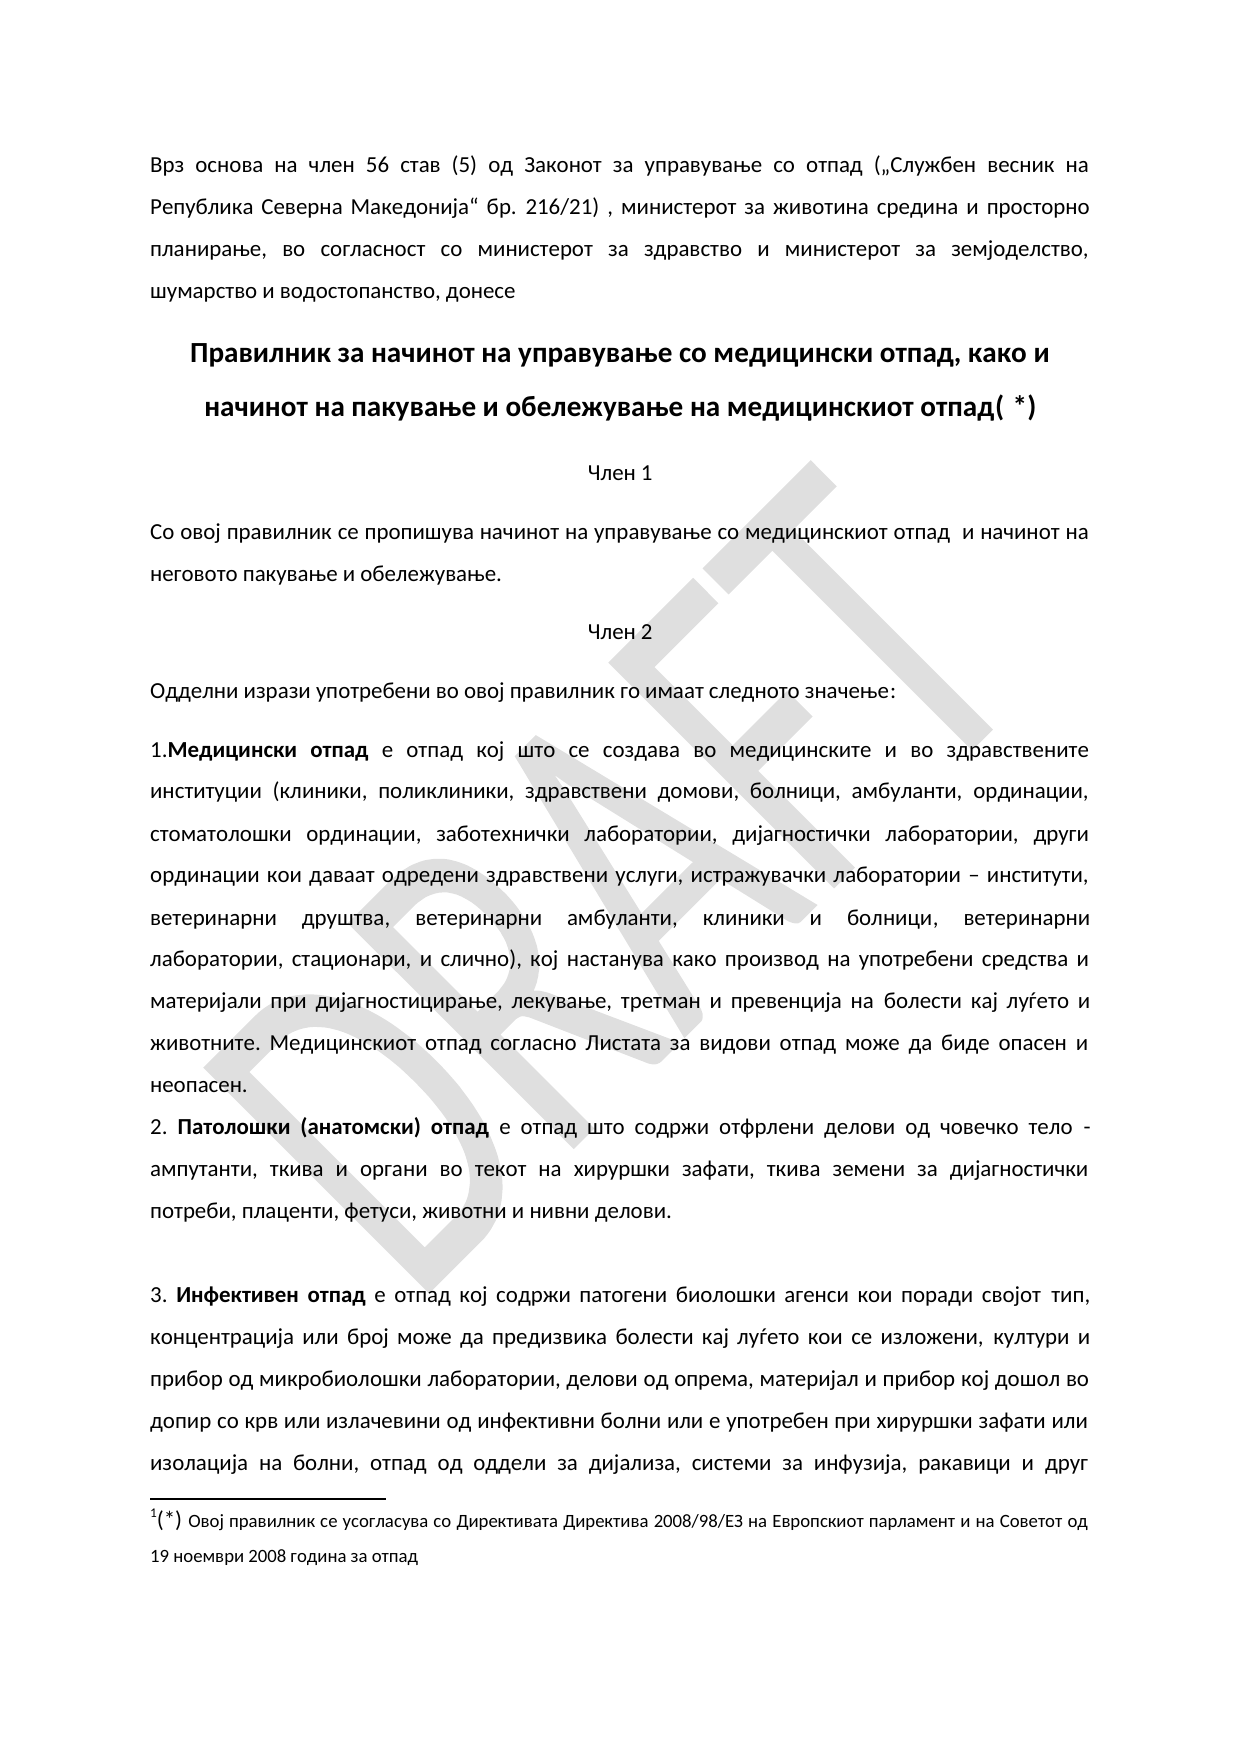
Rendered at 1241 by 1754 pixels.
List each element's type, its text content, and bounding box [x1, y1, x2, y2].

text Член 2 [150, 617, 1090, 645]
text Врз основа на член 56 став (5) од Законот за управување со отпад („Службен весник на Република Северна Македонија“ бр. 216/21) , министерот за животина средина и просторно планирање, во согласност со министерот за здравство и министерот за земјоделство, шумарство и водостопанство, донесе [150, 150, 1090, 304]
text Одделни изрази употребени во овој правилник го имаат следното значење: [150, 676, 1090, 704]
text 2. Патолошки (анатомски) отпад е отпад што содржи отфрлени делови од човечко тело - ампутанти, ткива и органи во текот на хируршки зафати, ткива земени за дијагностички потреби, плаценти, фетуси, животни и нивни делови. [150, 1112, 1090, 1224]
text Правилник за начинот на управување со медицински отпад, како и начинот на пакување и обележување на медицинскиот отпад(*) [150, 334, 1090, 424]
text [150, 1280, 1090, 1476]
text Член 1 [150, 458, 1090, 486]
text 1.Медицински отпад е отпад кој што се создава во медицинските и во здравствените институции (клиники, поликлиники, здравствени домови, болници, амбуланти, ординации, стоматолошки ординации, заботехнички лаборатории, дијагностички лаборатории, други ординации кои даваат одредени здравствени услуги, истражувачки лаборатории – институти, ветеринарни друштва, ветеринарни амбуланти, клиники и болници, ветеринарни лаборатории, стационари, и слично), кој настанува како производ на употребени средства и материјали при дијагностицирање, лекување, третман и превенција на болести кај луѓето и животните. Медицинскиот отпад согласно Листата за видови отпад може да биде опасен и неопасен. [150, 735, 1090, 1098]
text Со овој правилник се пропишува начинот на управување со медицинскиот отпад и начинот на неговото пакување и обележување. [150, 517, 1090, 587]
